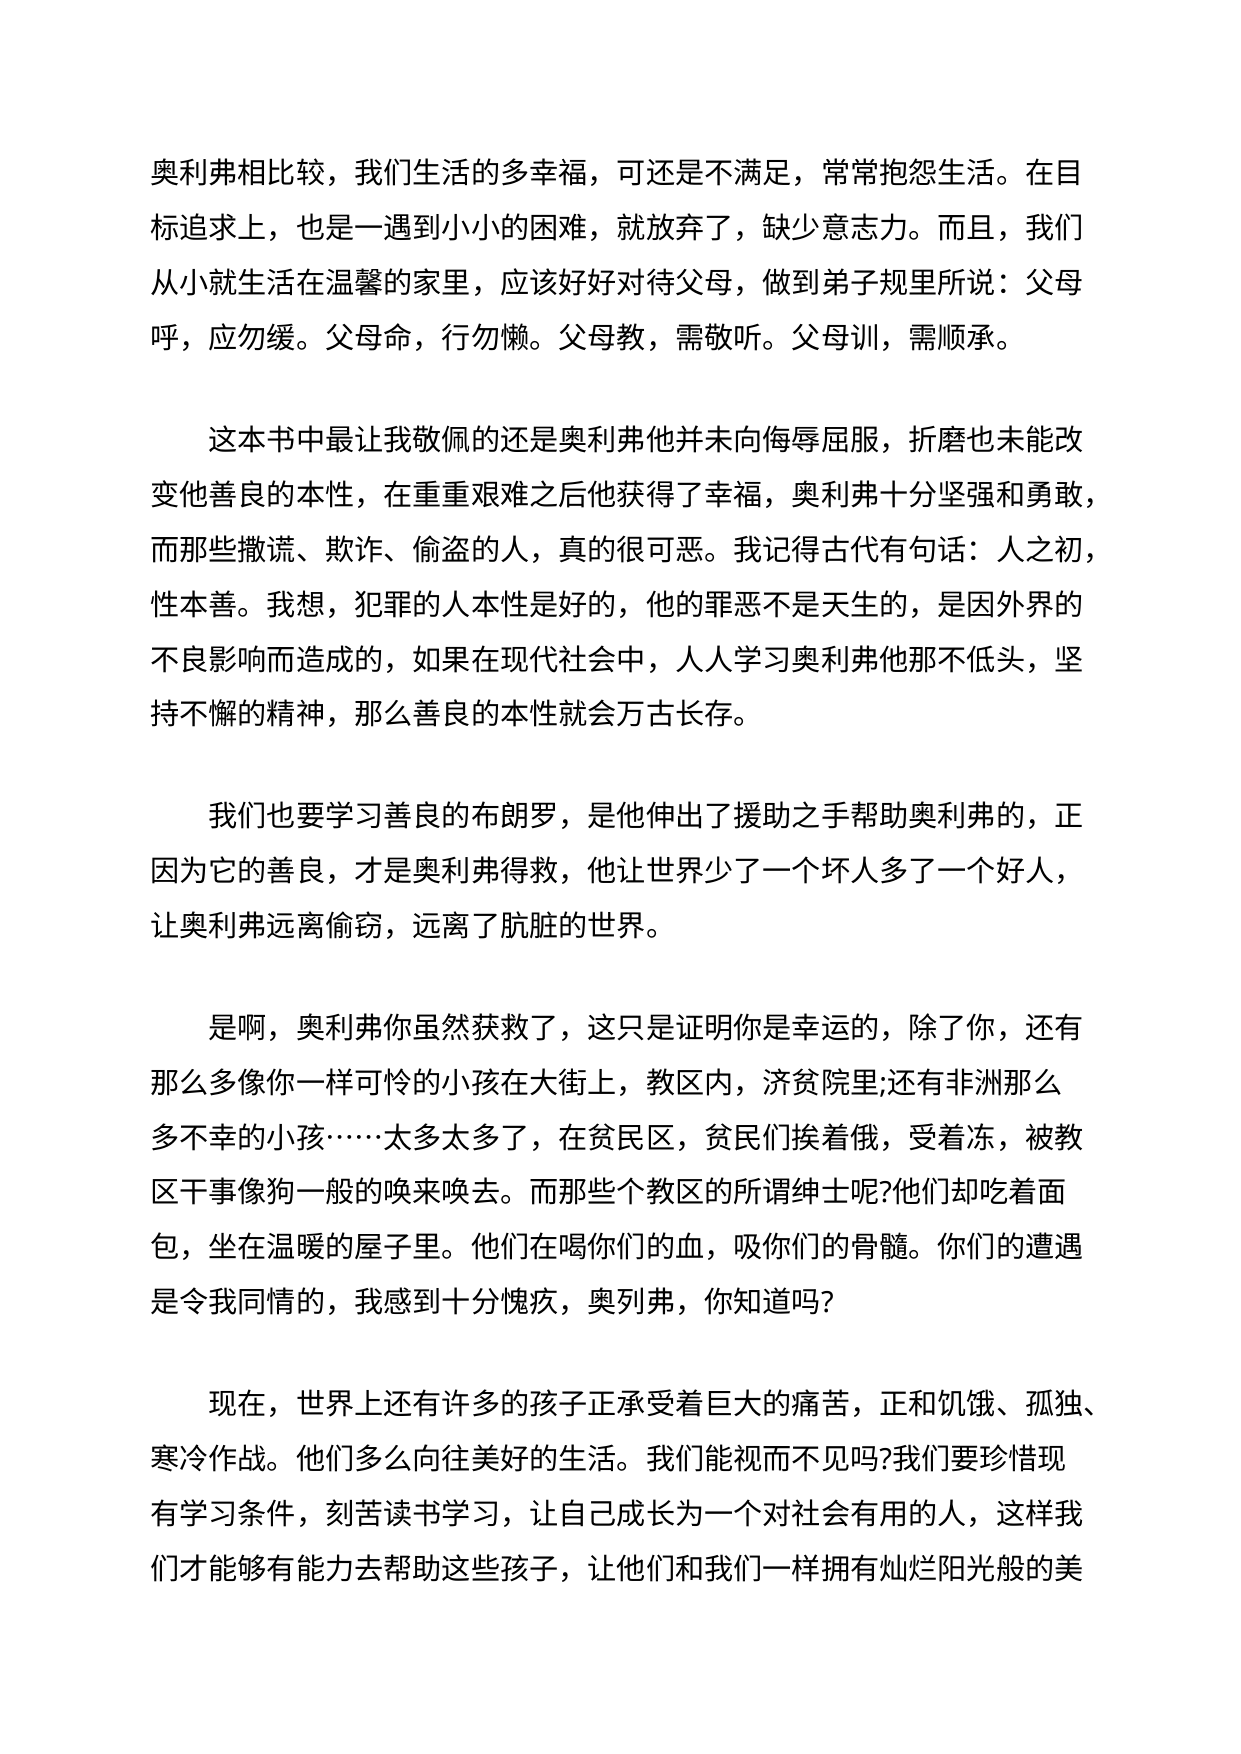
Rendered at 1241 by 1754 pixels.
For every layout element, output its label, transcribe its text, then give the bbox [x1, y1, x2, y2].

text 是啊，奥利弗你虽然获救了，这只是证明你是幸运的，除了你，还有那么多像你一样可怜的小孩在大街上，教区内，济贫院里;还有非洲那么多不幸的小孩……太多太多了，在贫民区，贫民们挨着俄，受着冻，被教区干事像狗一般的唤来唤去。而那些个教区的所谓绅士呢?他们却吃着面包，坐在温暖的屋子里。他们在喝你们的血，吸你们的骨髓。你们的遭遇是令我同情的，我感到十分愧疚，奥列弗，你知道吗? [150, 1004, 1090, 1321]
text 我们也要学习善良的布朗罗，是他伸出了援助之手帮助奥利弗的，正因为它的善良，才是奥利弗得救，他让世界少了一个坏人多了一个好人，让奥利弗远离偷窃，远离了肮脏的世界。 [150, 793, 1090, 945]
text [150, 150, 1090, 357]
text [150, 1381, 1090, 1588]
text 这本书中最让我敬佩的还是奥利弗他并未向侮辱屈服，折磨也未能改变他善良的本性，在重重艰难之后他获得了幸福，奥利弗十分坚强和勇敢，而那些撒谎、欺诈、偷盗的人，真的很可恶。我记得古代有句话：人之初，性本善。我想，犯罪的人本性是好的，他的罪恶不是天生的，是因外界的不良影响而造成的，如果在现代社会中，人人学习奥利弗他那不低头，坚持不懈的精神，那么善良的本性就会万古长存。 [150, 416, 1090, 733]
